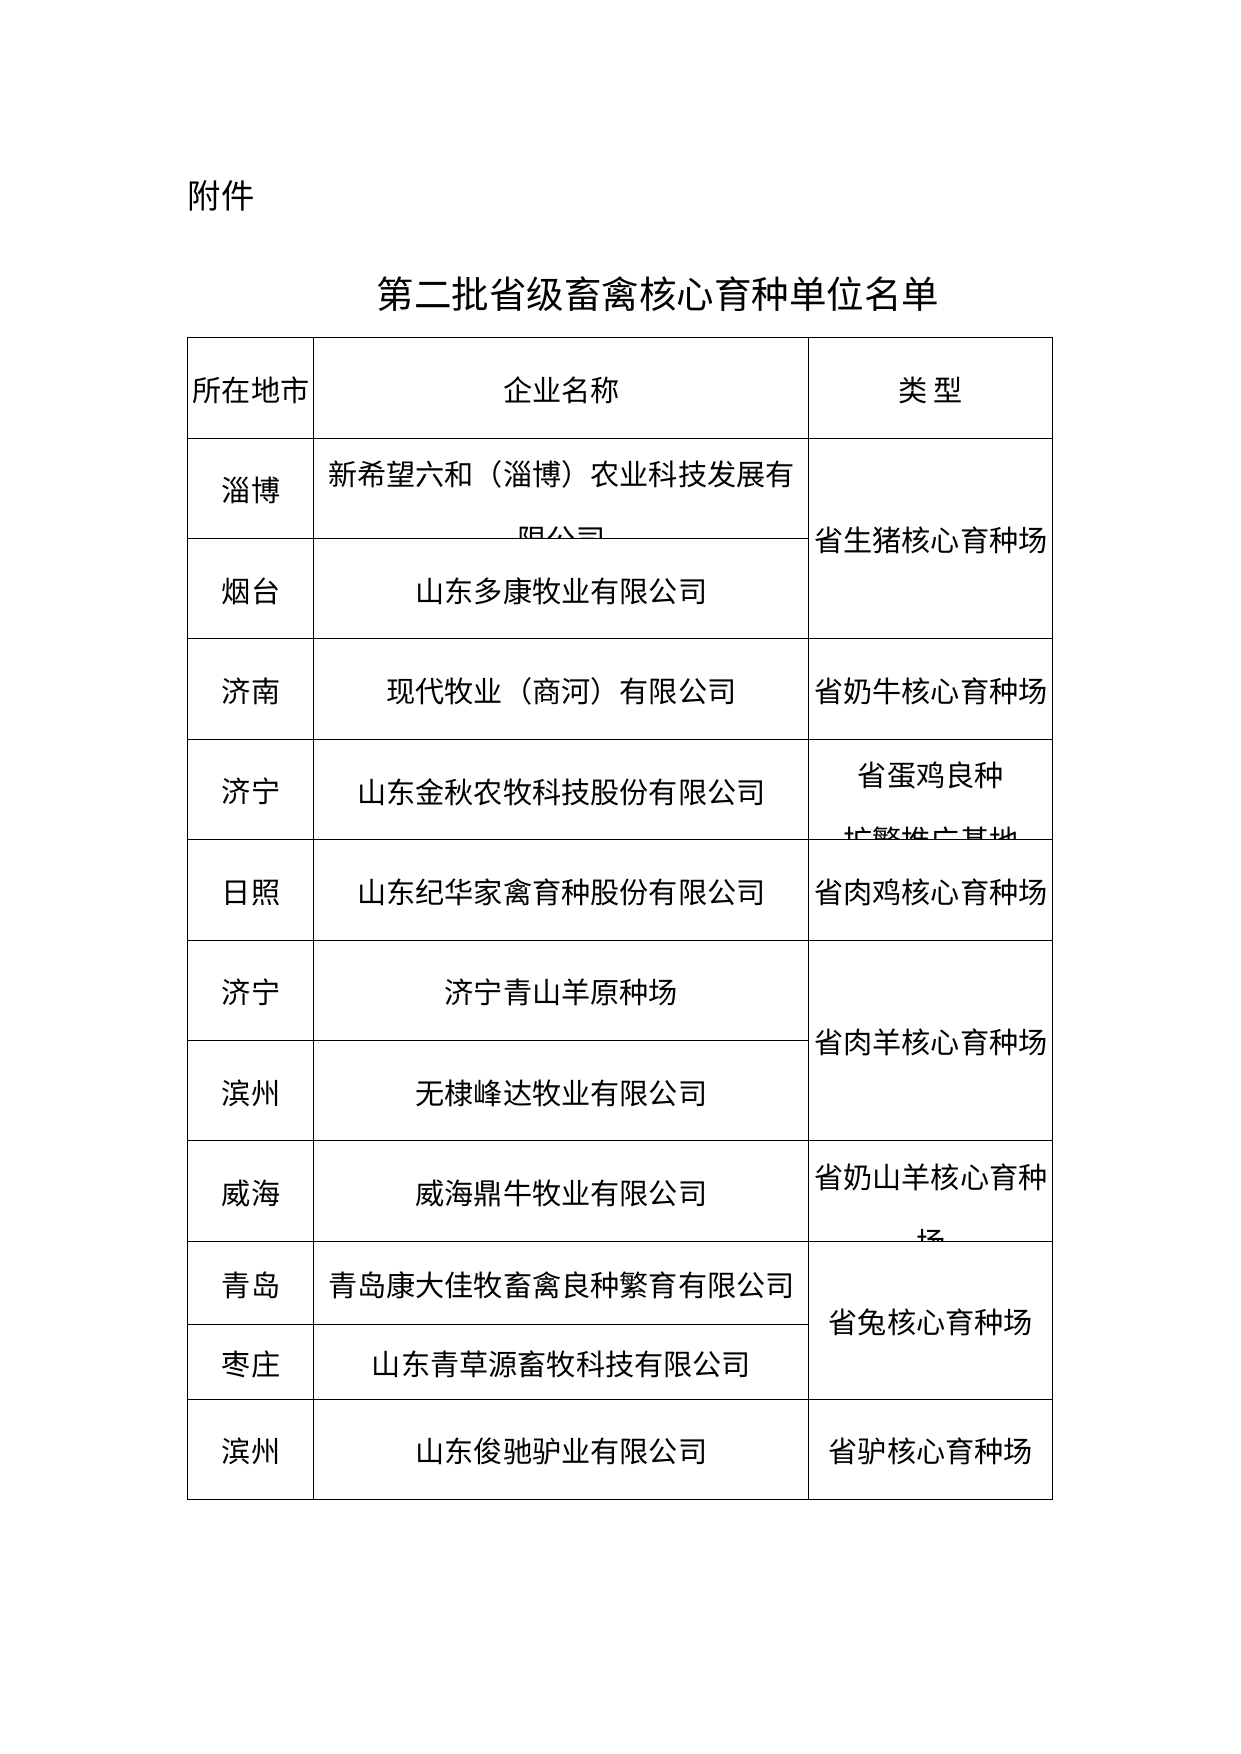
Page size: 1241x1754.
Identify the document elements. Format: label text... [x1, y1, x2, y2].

table_cell 省肉鸡核心育种场 [809, 840, 1052, 939]
table_cell 济宁 [188, 941, 313, 1040]
table_cell 山东青草源畜牧科技有限公司 [314, 1325, 808, 1398]
table_cell 济南 [188, 639, 313, 739]
table_cell 济宁青山羊原种场 [314, 941, 808, 1040]
table_cell 山东纪华家禽育种股份有限公司 [314, 840, 808, 939]
table_cell 威海 [188, 1141, 313, 1241]
table_cell 现代牧业（商河）有限公司 [314, 639, 808, 739]
table_cell 山东俊驰驴业有限公司 [314, 1400, 808, 1499]
table_cell 滨州 [188, 1041, 313, 1140]
table_cell 省驴核心育种场 [809, 1400, 1052, 1499]
table_cell 枣庄 [188, 1325, 313, 1398]
table_header 类 型 [809, 338, 1052, 437]
table_cell 青岛康大佳牧畜禽良种繁育有限公司 [314, 1242, 808, 1324]
table_cell 省生猪核心育种场 [809, 439, 1052, 638]
table_cell 山东金秋农牧科技股份有限公司 [314, 740, 808, 839]
table_cell 省奶牛核心育种场 [809, 639, 1052, 739]
table_cell 青岛 [188, 1242, 313, 1324]
table_cell 济宁 [188, 740, 313, 839]
table_cell 省蛋鸡良种 扩繁推广基地 [809, 740, 1052, 839]
table_cell 省奶山羊核心育种场 [809, 1141, 1052, 1241]
table_cell 烟台 [188, 539, 313, 638]
table_cell 淄博 [188, 439, 313, 538]
table_cell 日照 [188, 840, 313, 939]
table_cell 滨州 [188, 1400, 313, 1499]
text 第二批省级畜禽核心育种单位名单 [187, 259, 1053, 324]
table_cell 威海鼎牛牧业有限公司 [314, 1141, 808, 1241]
text 附件 [187, 162, 1053, 227]
table_cell 省兔核心育种场 [809, 1242, 1052, 1398]
table_cell 无棣峰达牧业有限公司 [314, 1041, 808, 1140]
table_header 企业名称 [314, 338, 808, 437]
table_cell 省肉羊核心育种场 [809, 941, 1052, 1140]
table_header 所在地市 [188, 338, 313, 437]
table_cell 新希望六和（淄博）农业科技发展有限公司 [314, 439, 808, 538]
table_cell 山东多康牧业有限公司 [314, 539, 808, 638]
